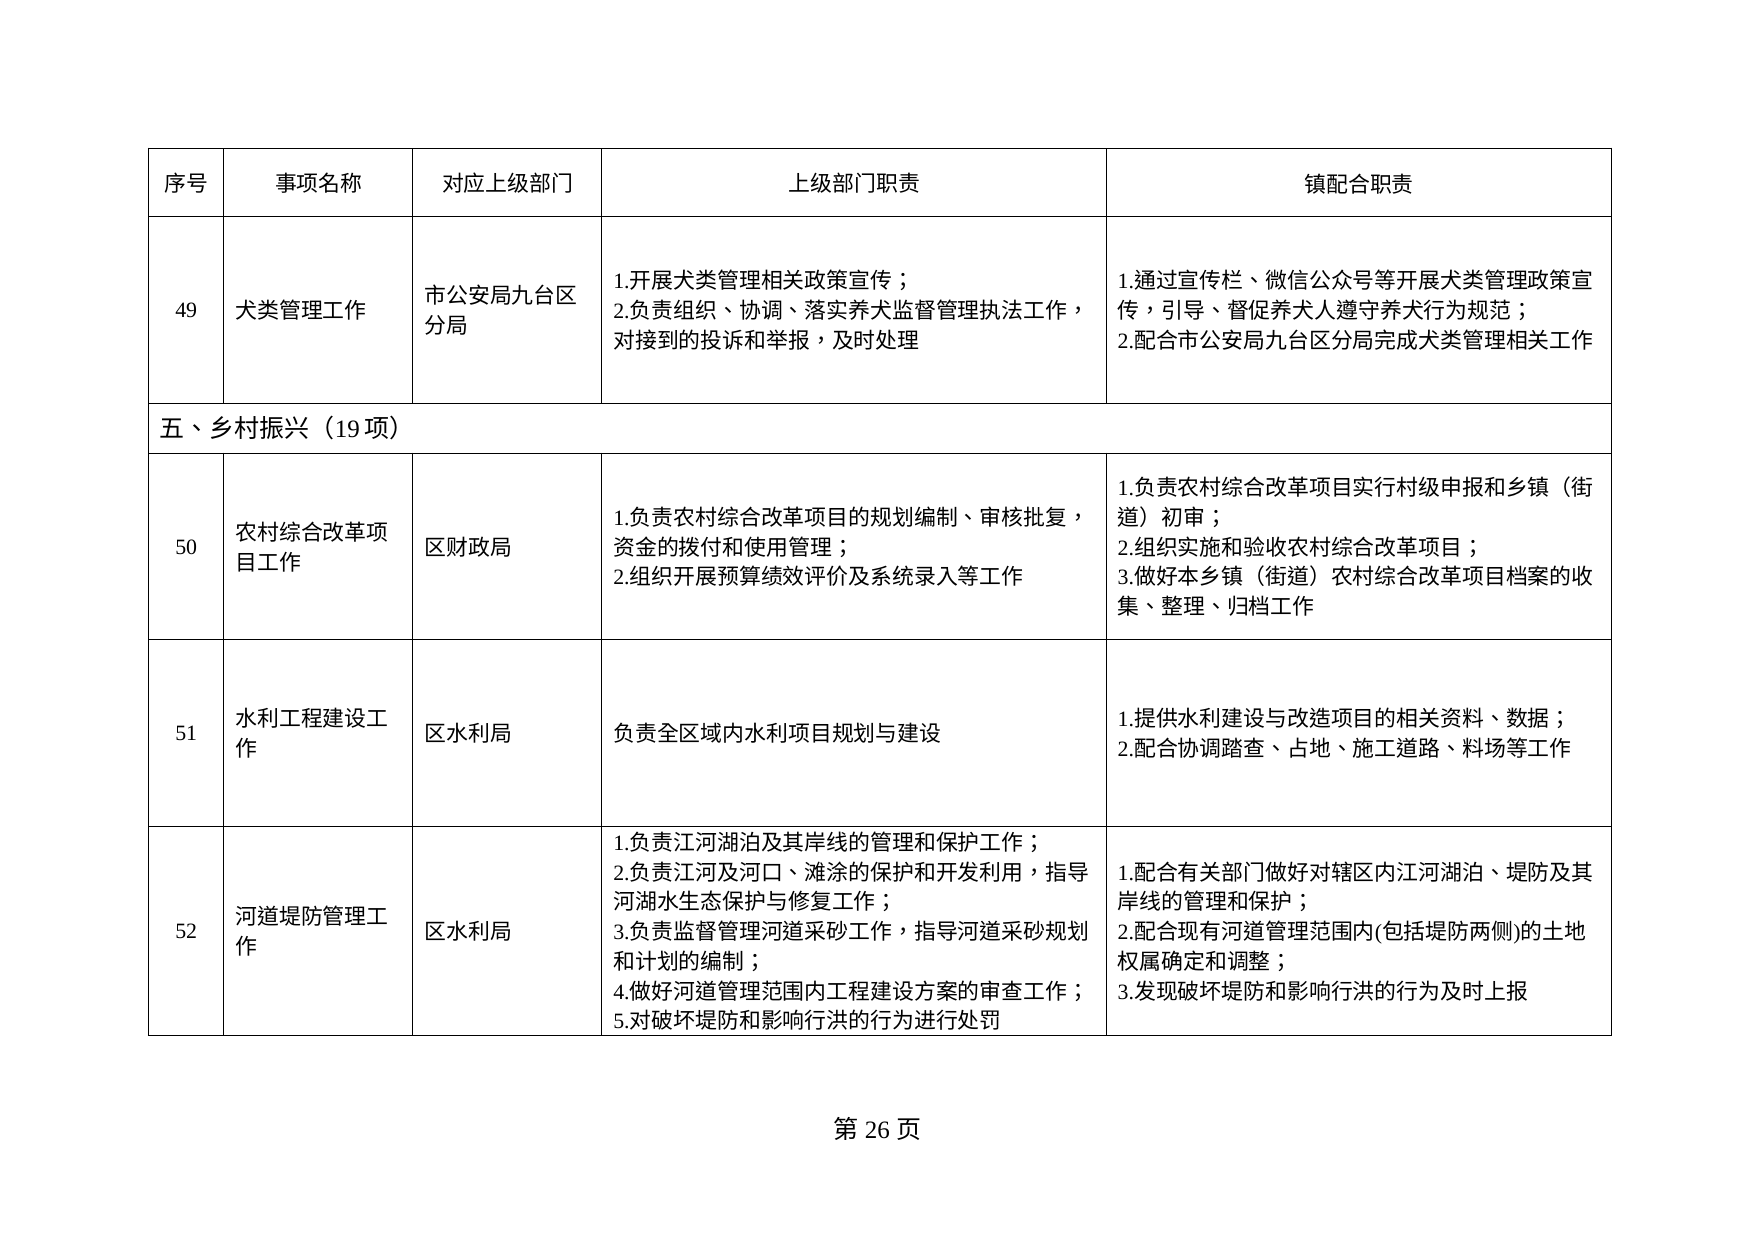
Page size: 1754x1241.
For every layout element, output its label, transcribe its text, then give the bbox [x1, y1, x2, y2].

table_cell 51 [149, 640, 223, 826]
table_cell 1.配合有关部门做好对辖区内江河湖泊、堤防及其岸线的管理和保护； 2.配合现有河道管理范围内(包括堤防两侧)的土地权属确定和调整； 3.发现破坏堤防和影响行洪的行为及时上报 [1107, 827, 1611, 1035]
table_cell 市公安局九台区分局 [413, 217, 601, 403]
table_cell 河道堤防管理工作 [224, 827, 412, 1035]
table_cell 农村综合改革项目工作 [224, 454, 412, 639]
table_cell 49 [149, 217, 223, 403]
table_cell 犬类管理工作 [224, 217, 412, 403]
table_cell 1.负责农村综合改革项目实行村级申报和乡镇（街道）初审； 2.组织实施和验收农村综合改革项目； 3.做好本乡镇（街道）农村综合改革项目档案的收集、整理、归档工作 [1107, 454, 1611, 639]
table_cell 1.提供水利建设与改造项目的相关资料、数据； 2.配合协调踏查、占地、施工道路、料场等工作 [1107, 640, 1611, 826]
table_cell 五、乡村振兴（19项） [149, 404, 1611, 453]
table_header 序号 [149, 149, 223, 216]
table_cell 1.通过宣传栏、微信公众号等开展犬类管理政策宣传，引导、督促养犬人遵守养犬行为规范； 2.配合市公安局九台区分局完成犬类管理相关工作 [1107, 217, 1611, 403]
table_cell 50 [149, 454, 223, 639]
table_cell 负责全区域内水利项目规划与建设 [602, 640, 1106, 826]
table_header 事项名称 [224, 149, 412, 216]
table_cell 1.负责农村综合改革项目的规划编制、审核批复，资金的拨付和使用管理； 2.组织开展预算绩效评价及系统录入等工作 [602, 454, 1106, 639]
table_cell 区水利局 [413, 827, 601, 1035]
table_header 镇配合职责 [1107, 149, 1611, 216]
table_cell 1.开展犬类管理相关政策宣传； 2.负责组织、协调、落实养犬监督管理执法工作，对接到的投诉和举报，及时处理 [602, 217, 1106, 403]
table_cell 区水利局 [413, 640, 601, 826]
table_cell 水利工程建设工作 [224, 640, 412, 826]
table_cell 区财政局 [413, 454, 601, 639]
table_cell 52 [149, 827, 223, 1035]
table_header 上级部门职责 [602, 149, 1106, 216]
table_cell 1.负责江河湖泊及其岸线的管理和保护工作； 2.负责江河及河口、滩涂的保护和开发利用，指导河湖水生态保护与修复工作； 3.负责监督管理河道采砂工作，指导河道采砂规划和计划的编制； 4.做好河道管理范围内工程建设方案的审查工作； 5.对破坏堤防和影响行洪的行为进行处罚 [602, 827, 1106, 1035]
table_header 对应上级部门 [413, 149, 601, 216]
